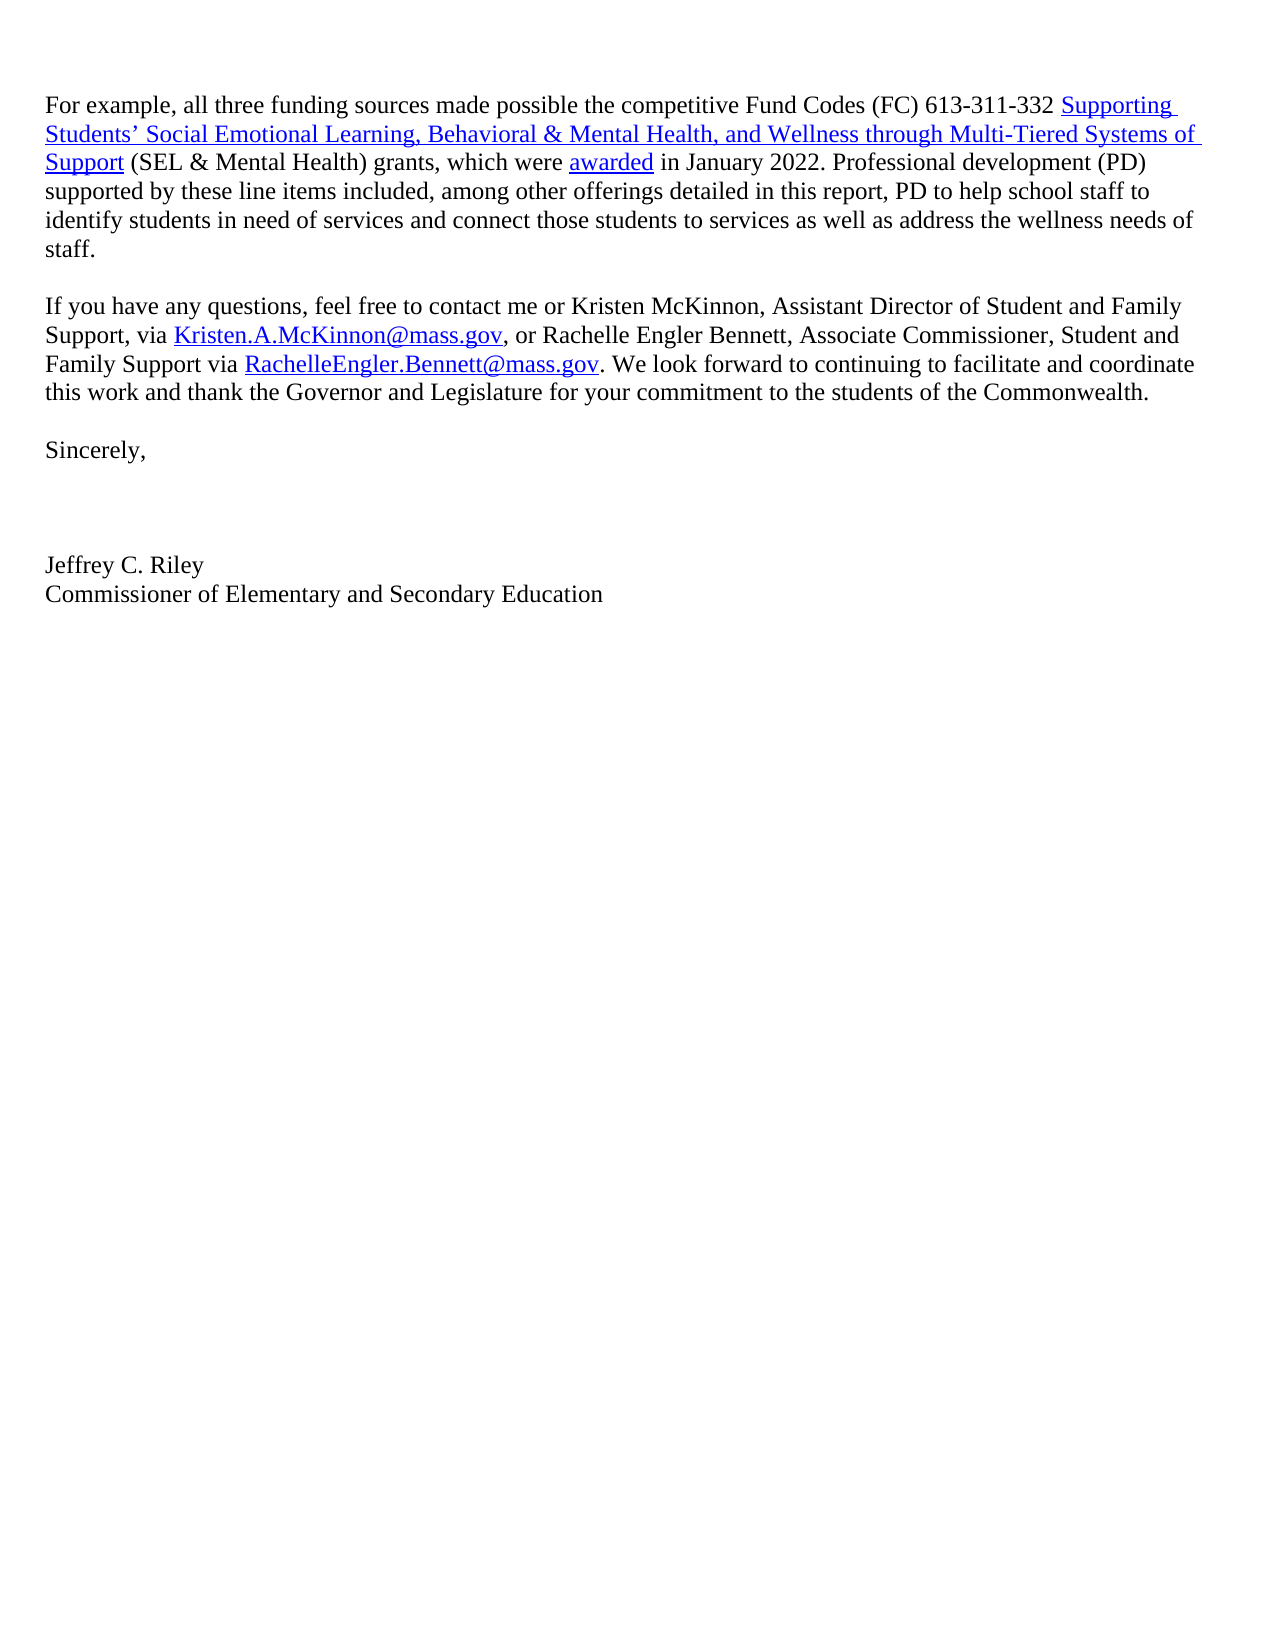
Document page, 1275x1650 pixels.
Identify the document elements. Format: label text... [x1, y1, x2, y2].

text For example, all three funding sources made possible the competitive Fund Codes (FC) 613-311-332 Supporting Students’ Social Emotional Learning, Behavioral & Mental Health, and Wellness through Multi-Tiered Systems of Support (SEL & Mental Health) grants, which were awarded in January 2022. Professional development (PD) supported by these line items included, among other offerings detailed in this report, PD to help school staff to identify students in need of services and connect those students to services as well as address the wellness needs of staff. [45, 90, 1230, 262]
text Commissioner of Elementary and Secondary Education [45, 579, 1230, 607]
text If you have any questions, feel free to contact me or Kristen McKinnon, Assistant Director of Student and Family Support, via Kristen.A.McKinnon@mass.gov, or Rachelle Engler Bennett, Associate Commissioner, Student and Family Support via RachelleEngler.Bennett@mass.gov. We look forward to continuing to facilitate and coordinate this work and thank the Governor and Legislature for your commitment to the students of the Commonwealth. [45, 291, 1230, 406]
text Jeffrey C. Riley [45, 550, 1199, 579]
text Sincerely, [45, 435, 1199, 464]
